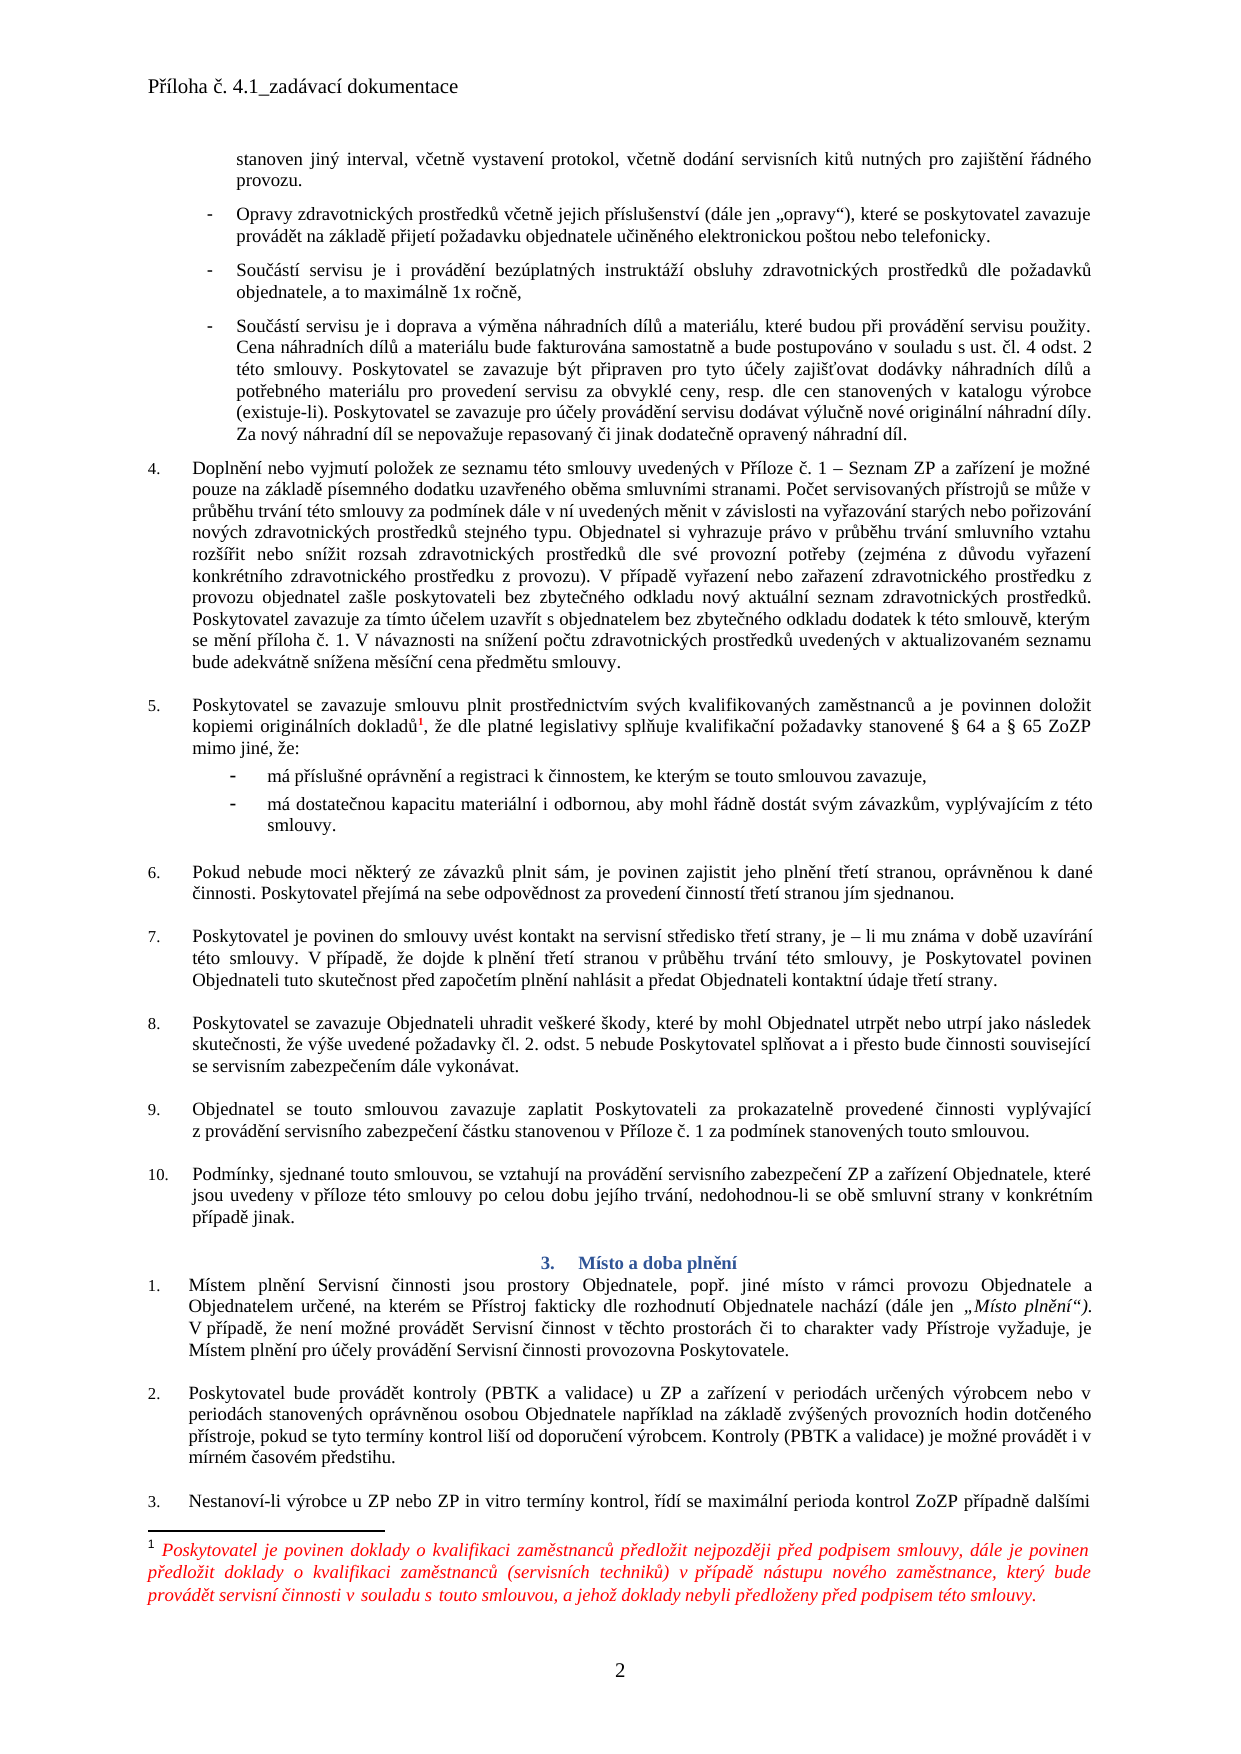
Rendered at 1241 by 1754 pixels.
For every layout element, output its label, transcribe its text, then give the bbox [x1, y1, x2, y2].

list Poskytovatel se zavazuje smlouvu plnit prostřednictvím svých kvalifikovaných zaměstnanců a je povinnen doložit kopiemi originálních dokladů, že dle platné legislativy splňuje kvalifikační požadavky stanovené § 64 a § 65 ZoZP mimo jiné, že: [148, 694, 1093, 758]
list Opravy zdravotnických prostředků včetně jejich příslušenství (dále jen „opravy“), které se poskytovatel zavazuje provádět na základě přijetí požadavku objednatele učiněného elektronickou poštou nebo telefonicky. [207, 203, 1093, 246]
list má dostatečnou kapacitu materiální i odbornou, aby mohl řádně dostát svým závazkům, vyplývajícím z této smlouvy. [229, 793, 1093, 836]
list Poskytovatel je povinen do smlouvy uvést kontakt na servisní středisko třetí strany, je – li mu známa v době uzavírání této smlouvy. V případě, že dojde k plnění třetí stranou v průběhu trvání této smlouvy, je Poskytovatel povinen Objednateli tuto skutečnost před započetím plnění nahlásit a předat Objednateli kontaktní údaje třetí strany. [148, 925, 1093, 990]
list Objednatel se touto smlouvou zavazuje zaplatit Poskytovateli za prokazatelně provedené činnosti vyplývající z provádění servisního zabezpečení částku stanovenou v Příloze č. 1 za podmínek stanovených touto smlouvou. [148, 1098, 1093, 1141]
subtitle Místo a doba plnění [185, 1252, 1093, 1274]
list Místem plnění Servisní činnosti jsou prostory Objednatele, popř. jiné místo v rámci provozu Objednatele a Objednatelem určené, na kterém se Přístroj fakticky dle rozhodnutí Objednatele nachází (dále jen „Místo plnění“). V případě, že není možné provádět Servisní činnost v těchto prostorách či to charakter vady Přístroje vyžaduje, je Místem plnění pro účely provádění Servisní činnosti provozovna Poskytovatele. [148, 1274, 1093, 1360]
list má příslušné oprávnění a registraci k činnostem, ke kterým se touto smlouvou zavazuje, [229, 765, 1093, 786]
list Poskytovatel bude provádět kontroly (PBTK a validace) u ZP a zařízení v periodách určených výrobcem nebo v periodách stanovených oprávněnou osobou Objednatele například na základě zvýšených provozních hodin dotčeného přístroje, pokud se tyto termíny kontrol liší od doporučení výrobcem. Kontroly (PBTK a validace) je možné provádět i v mírném časovém předstihu. [148, 1382, 1093, 1468]
list Poskytovatel se zavazuje Objednateli uhradit veškeré škody, které by mohl Objednatel utrpět nebo utrpí jako následek skutečnosti, že výše uvedené požadavky čl. 2. odst. 5 nebude Poskytovatel splňovat a i přesto bude činnosti související se servisním zabezpečením dále vykonávat. [148, 1012, 1093, 1076]
list Doplnění nebo vyjmutí položek ze seznamu této smlouvy uvedených v Příloze č. 1 – Seznam ZP a zařízení je možné pouze na základě písemného dodatku uzavřeného oběma smluvními stranami. Počet servisovaných přístrojů se může v průběhu trvání této smlouvy za podmínek dále v ní uvedených měnit v závislosti na vyřazování starých nebo pořizování nových zdravotnických prostředků stejného typu. Objednatel si vyhrazuje právo v průběhu trvání smluvního vztahu rozšířit nebo snížit rozsah zdravotnických prostředků dle své provozní potřeby (zejména z důvodu vyřazení konkrétního zdravotnického prostředku z provozu). V případě vyřazení nebo zařazení zdravotnického prostředku z provozu objednatel zašle poskytovateli bez zbytečného odkladu nový aktuální seznam zdravotnických prostředků. Poskytovatel zavazuje za tímto účelem uzavřít s objednatelem bez zbytečného odkladu dodatek k této smlouvě, kterým se mění příloha č. 1. V návaznosti na snížení počtu zdravotnických prostředků uvedených v aktualizovaném seznamu bude adekvátně snížena měsíční cena předmětu smlouvy. [148, 457, 1093, 672]
list Pokud nebude moci některý ze závazků plnit sám, je povinen zajistit jeho plnění třetí stranou, oprávněnou k dané činnosti. Poskytovatel přejímá na sebe odpovědnost za provedení činností třetí stranou jím sjednanou. [148, 861, 1093, 904]
list Podmínky, sjednané touto smlouvou, se vztahují na provádění servisního zabezpečení ZP a zařízení Objednatele, které jsou uvedeny v příloze této smlouvy po celou dobu jejího trvání, nedohodnou-li se obě smluvní strany v konkrétním případě jinak. [148, 1163, 1093, 1227]
list Součástí servisu je i doprava a výměna náhradních dílů a materiálu, které budou při provádění servisu použity. Cena náhradních dílů a materiálu bude fakturována samostatně a bude postupováno v souladu s ust. čl. 4 odst. 2 této smlouvy. Poskytovatel se zavazuje být připraven pro tyto účely zajišťovat dodávky náhradních dílů a potřebného materiálu pro provedení servisu za obvyklé ceny, resp. dle cen stanovených v katalogu výrobce (existuje-li). Poskytovatel se zavazuje pro účely provádění servisu dodávat výlučně nové originální náhradní díly. Za nový náhradní díl se nepovažuje repasovaný či jinak dodatečně opravený náhradní díl. [207, 315, 1093, 444]
list Součástí servisu je i provádění bezúplatných instruktáží obsluhy zdravotnických prostředků dle požadavků objednatele, a to maximálně 1x ročně, [207, 259, 1093, 302]
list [207, 148, 1093, 191]
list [148, 1489, 1093, 1511]
